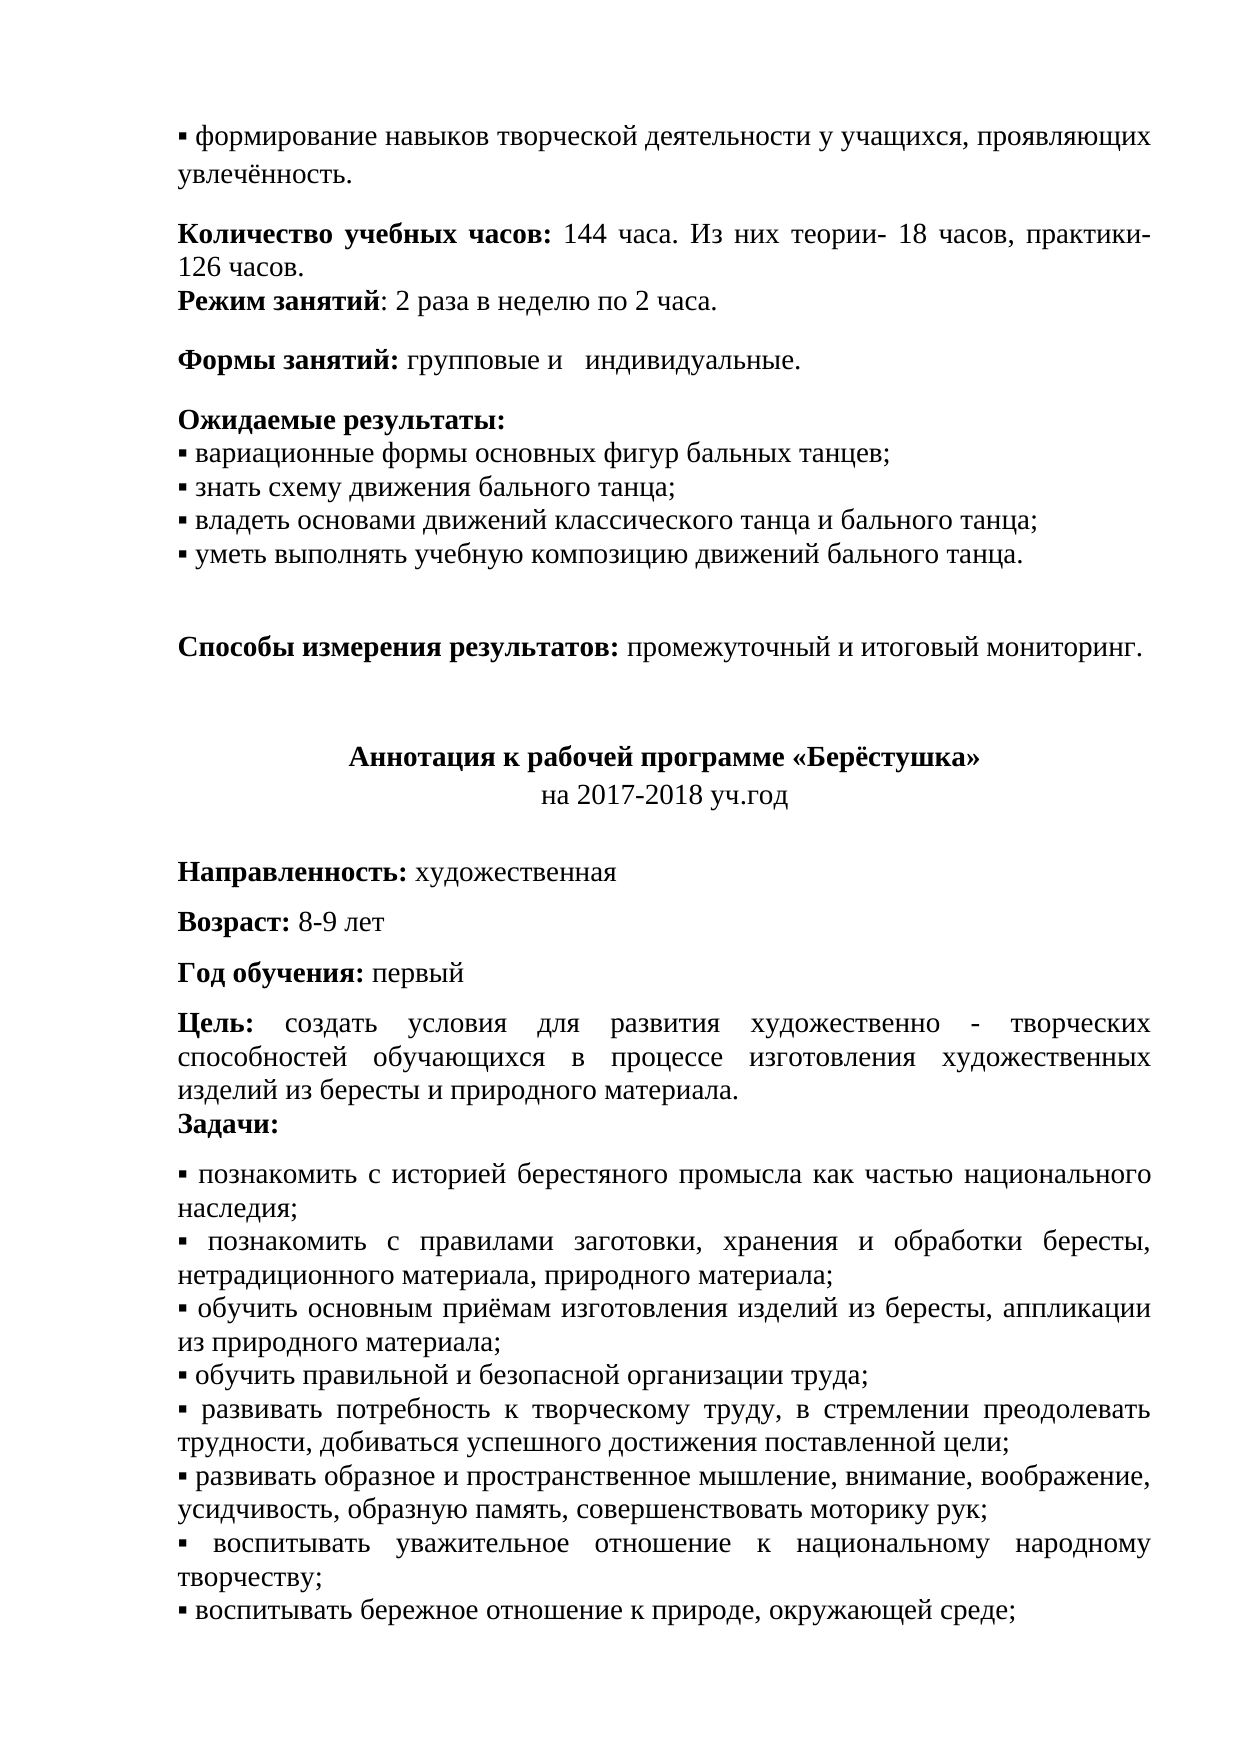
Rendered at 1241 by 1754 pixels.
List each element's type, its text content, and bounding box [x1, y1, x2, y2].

text ▪ развивать образное и пространственное мышление, внимание, воображение, усидчивость, образную память, совершенствовать моторику рук; [177, 1458, 1152, 1525]
text Формы занятий: групповые и индивидуальные. [177, 342, 1152, 376]
text Способы измерения результатов: промежуточный и итоговый мониторинг. [177, 629, 1152, 662]
text ▪ воспитывать уважительное отношение к национальному народному творчеству; [177, 1525, 1152, 1592]
text ▪ знать схему движения бального танца; [177, 469, 1152, 502]
text Год обучения: первый [177, 955, 1152, 988]
text ▪ познакомить с историей берестяного промысла как частью национального наследия; [177, 1156, 1152, 1223]
text ▪ обучить основным приёмам изготовления изделий из бересты, аппликации из природного материала; [177, 1290, 1152, 1357]
text ▪ познакомить с правилами заготовки, хранения и обработки бересты, нетрадиционного материала, природного материала; [177, 1223, 1152, 1290]
text Количество учебных часов: 144 часа. Из них теории- 18 часов, практики-126 часов. [177, 216, 1152, 283]
text на 2017-2018 уч.год [177, 777, 1152, 811]
text Задачи: [177, 1106, 1152, 1139]
text Аннотация к рабочей программе «Берёстушка» [177, 739, 1152, 772]
text Цель: создать условия для развития художественно - творческих способностей обучающихся в процессе изготовления художественных изделий из бересты и природного материала. [177, 1005, 1152, 1106]
text ▪ воспитывать бережное отношение к природе, окружающей среде; [177, 1592, 1152, 1626]
text Ожидаемые результаты: [177, 402, 1152, 435]
text ▪ обучить правильной и безопасной организации труда; [177, 1357, 1152, 1391]
text Режим занятий: 2 раза в неделю по 2 часа. [177, 283, 1152, 317]
text ▪ вариационные формы основных фигур бальных танцев; [177, 435, 1152, 469]
text ▪ уметь выполнять учебную композицию движений бального танца. [177, 536, 1152, 569]
text ▪ развивать потребность к творческому труду, в стремлении преодолевать трудности, добиваться успешного достижения поставленной цели; [177, 1391, 1152, 1458]
text ▪ формирование навыков творческой деятельности у учащихся, проявляющих увлечённость. [177, 118, 1152, 190]
text Возраст: 8-9 лет [177, 904, 1152, 938]
text Направленность: художественная [177, 854, 1152, 888]
text ▪ владеть основами движений классического танца и бального танца; [177, 502, 1152, 536]
